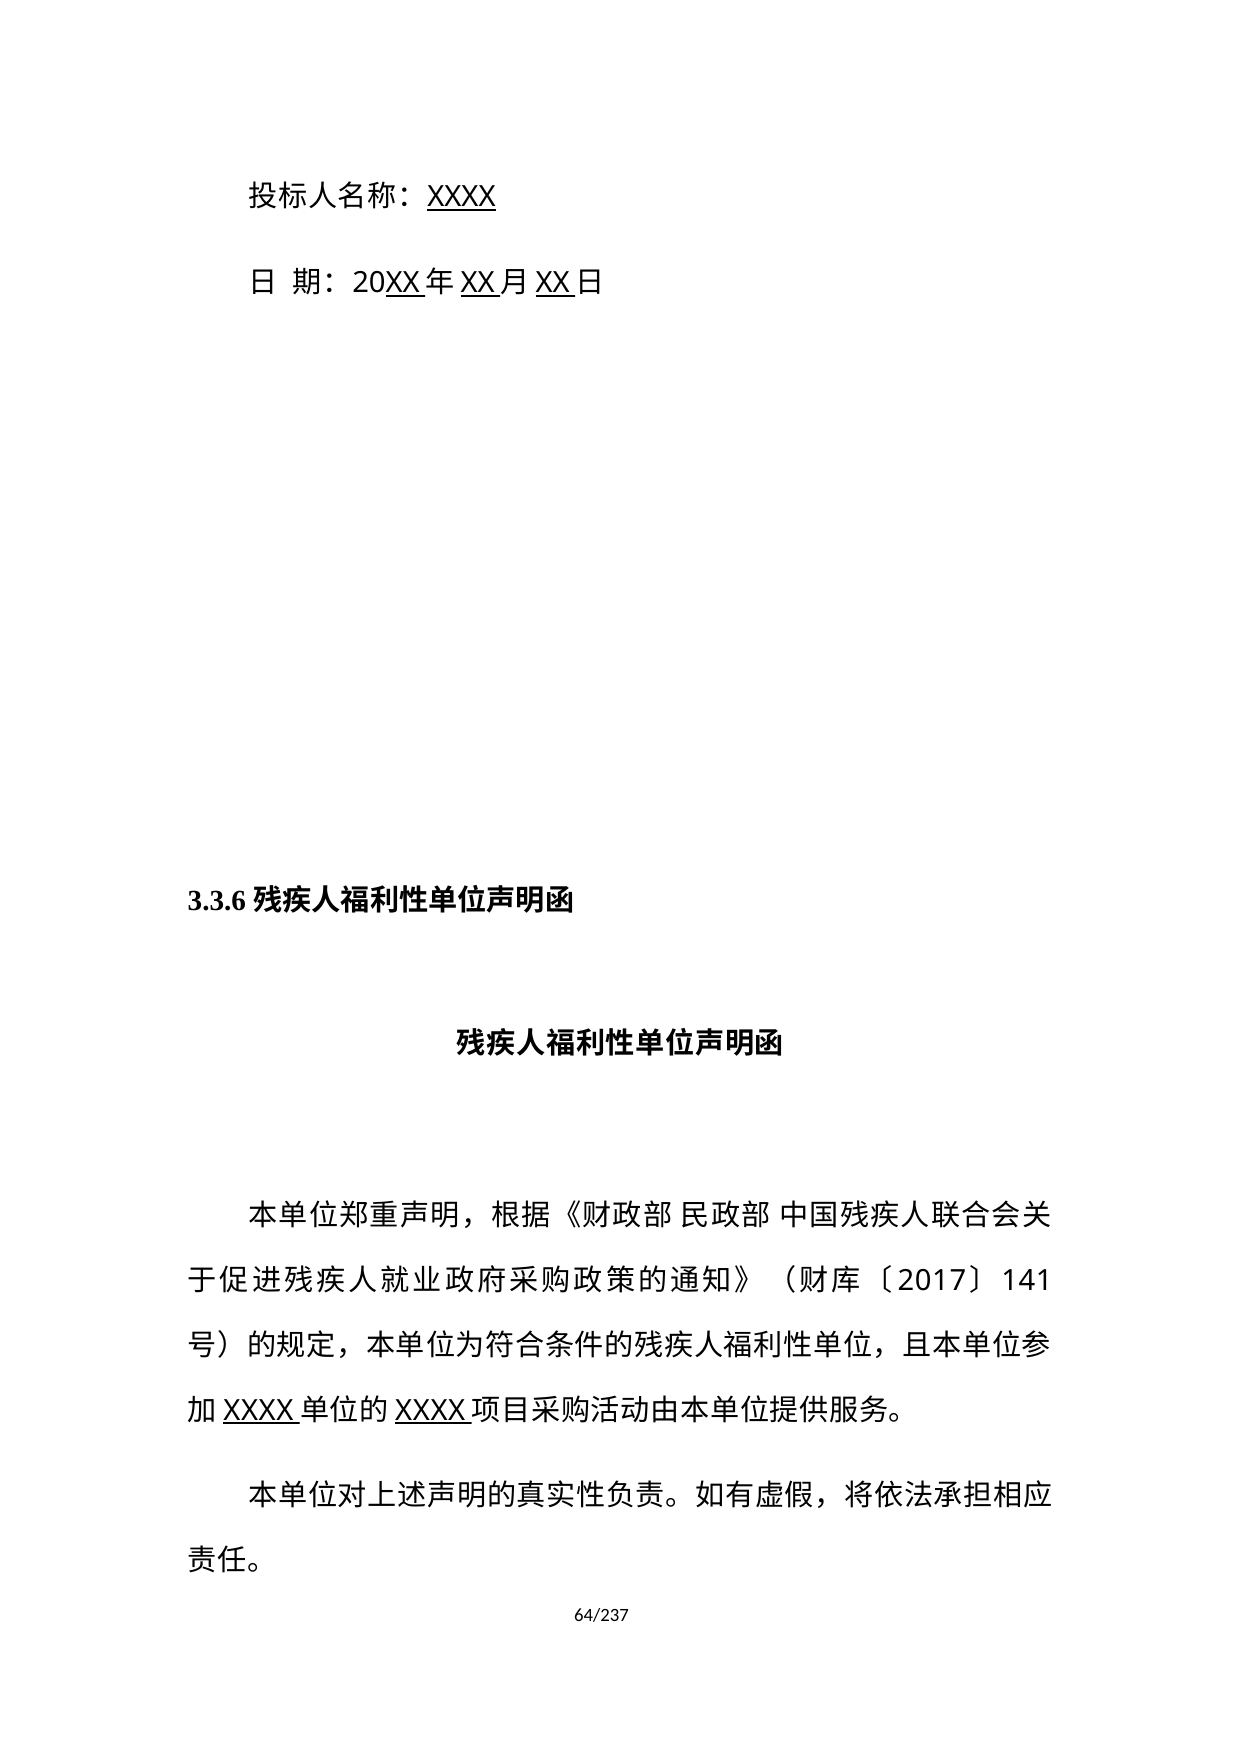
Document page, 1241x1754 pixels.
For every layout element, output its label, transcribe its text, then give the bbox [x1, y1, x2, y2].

subtitle 残疾人福利性单位声明函 [187, 865, 1053, 930]
text 投标人名称：XXXX [187, 162, 1059, 227]
text 本单位对上述声明的真实性负责。如有虚假，将依法承担相应责任。 [187, 1461, 1053, 1591]
text 残疾人福利性单位声明函 [187, 1008, 1053, 1073]
text 本单位郑重声明，根据《财政部 民政部 中国残疾人联合会关于促进残疾人就业政府采购政策的通知》（财库〔2017〕141号）的规定，本单位为符合条件的残疾人福利性单位，且本单位参加XXXX单位的XXXX项目采购活动由本单位提供服务。 [187, 1180, 1053, 1440]
text 日 期：20XX年XX月XX日 [187, 248, 1059, 313]
